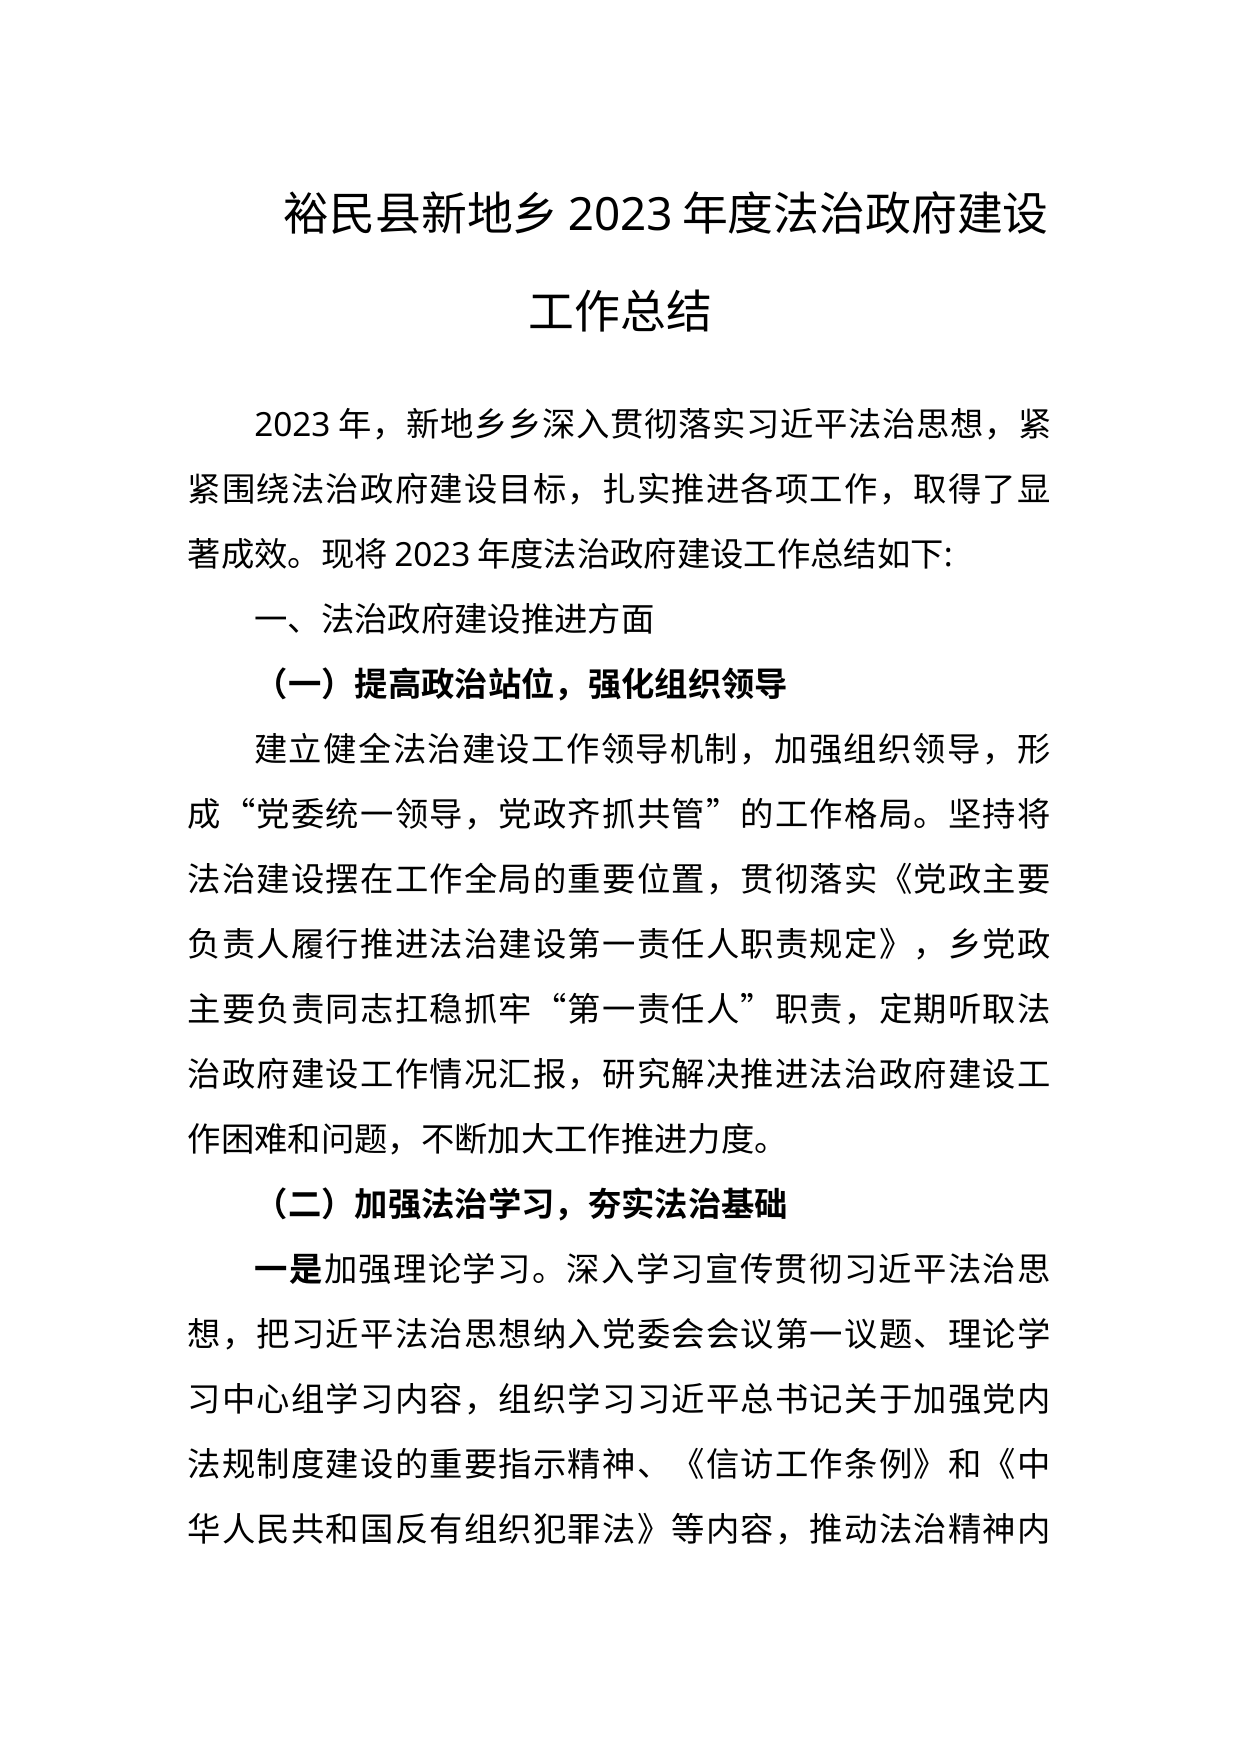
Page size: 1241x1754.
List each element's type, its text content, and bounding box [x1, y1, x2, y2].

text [187, 1234, 1053, 1559]
text （一）提高政治站位，强化组织领导 [187, 649, 1053, 714]
text 一、法治政府建设推进方面 [187, 584, 1053, 649]
text 2023年，新地乡乡深入贯彻落实习近平法治思想，紧紧围绕法治政府建设目标，扎实推进各项工作，取得了显著成效。现将2023年度法治政府建设工作总结如下: [187, 389, 1053, 584]
text （二）加强法治学习，夯实法治基础 [187, 1169, 1053, 1234]
text 建立健全法治建设工作领导机制，加强组织领导，形成“党委统一领导，党政齐抓共管”的工作格局。坚持将法治建设摆在工作全局的重要位置，贯彻落实《党政主要负责人履行推进法治建设第一责任人职责规定》，乡党政主要负责同志扛稳抓牢“第一责任人”职责，定期听取法治政府建设工作情况汇报，研究解决推进法治政府建设工作困难和问题，不断加大工作推进力度。 [187, 714, 1053, 1169]
list 裕民县新地乡2023年度法治政府建设工作总结 [187, 162, 1053, 357]
